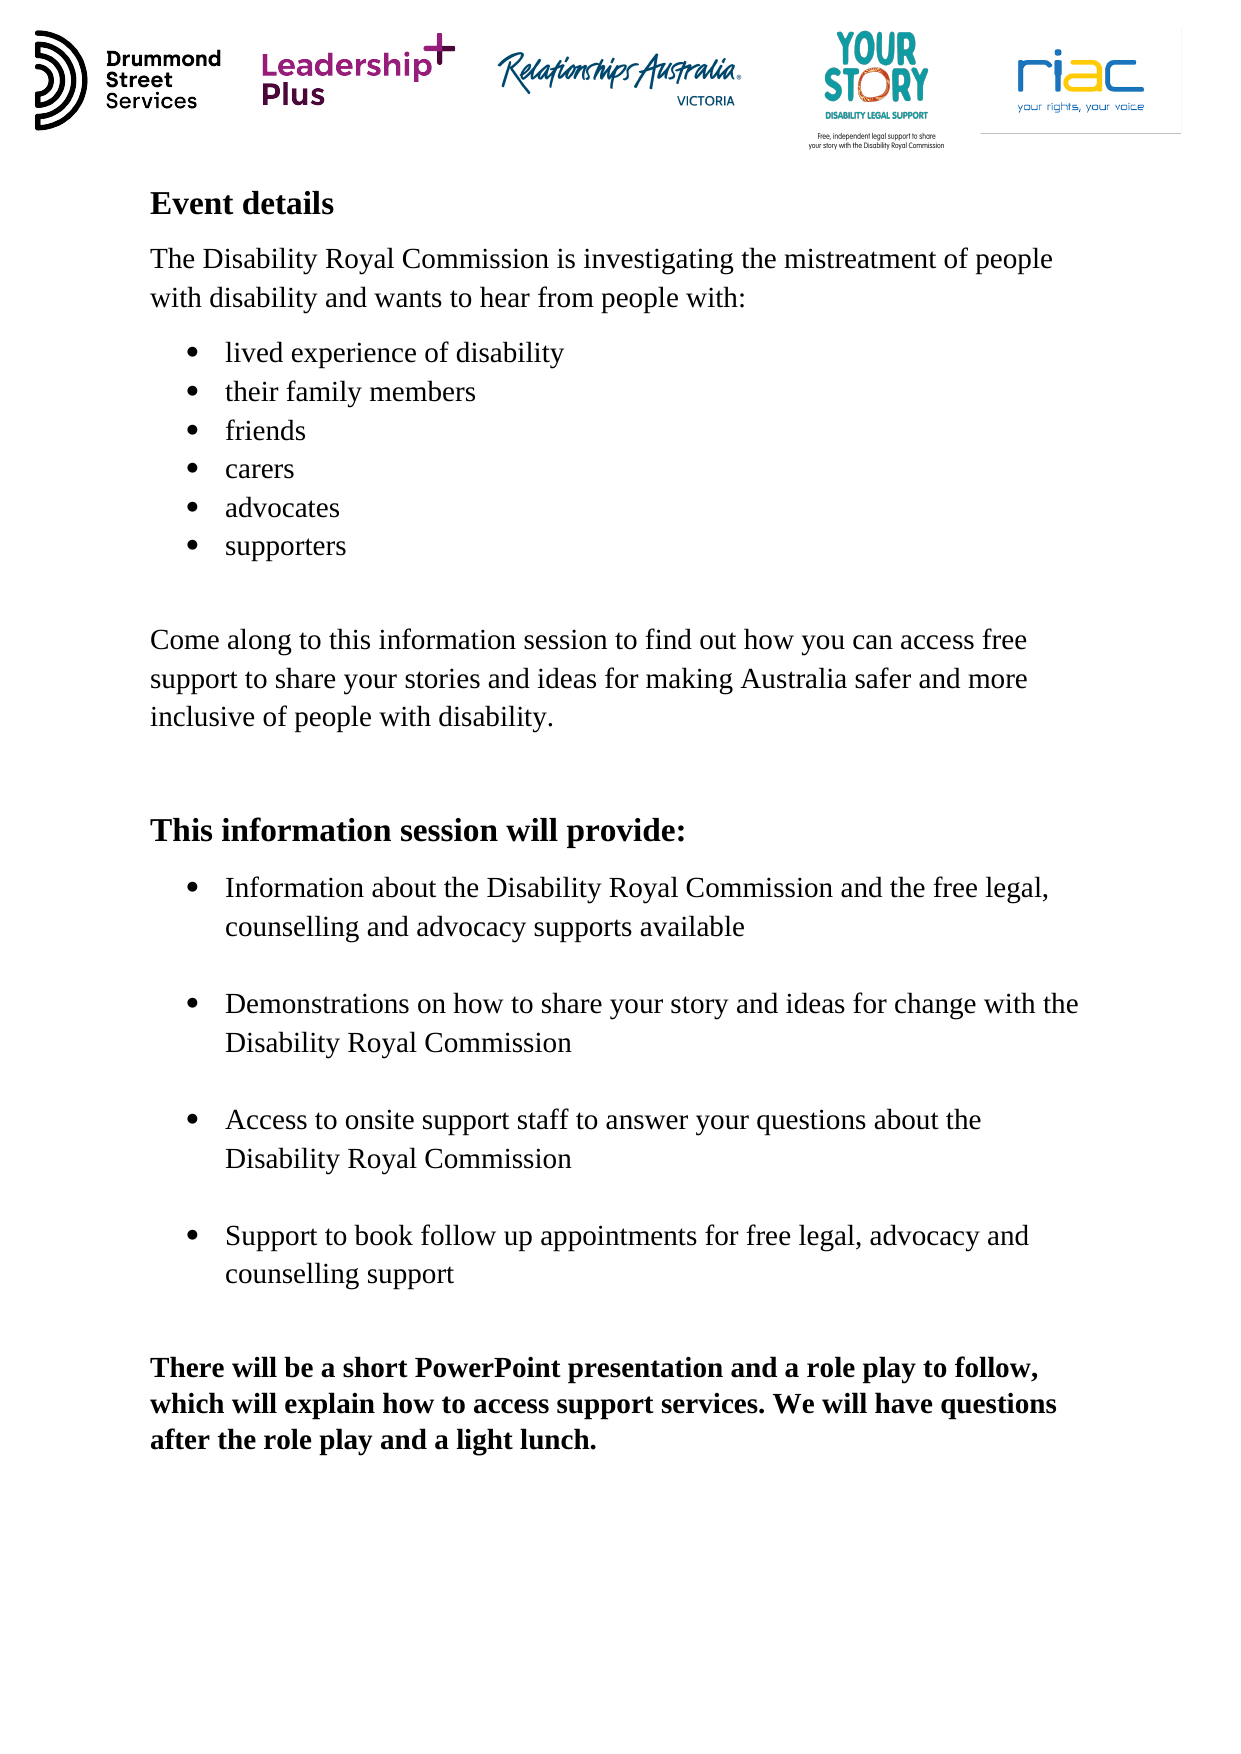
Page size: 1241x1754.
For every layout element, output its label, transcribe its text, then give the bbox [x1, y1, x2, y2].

text There will be a short PowerPoint presentation and a role play to follow, which will explain how to access support services. We will have questions after the role play and a light lunch. [150, 1350, 1090, 1456]
list lived experience of disability [187, 335, 1090, 369]
list supporters [187, 528, 1090, 562]
text The Disability Royal Commission is investigating the mistreatment of people with disability and wants to hear from people with: [150, 242, 1090, 314]
list their family members [187, 374, 1090, 408]
list friends [187, 413, 1090, 446]
list Demonstrations on how to share your story and ideas for change with the Disability Royal Commission [187, 986, 1090, 1058]
text Come along to this information session to find out how you can access free support to share your stories and ideas for making Australia safer and more inclusive of people with disability. [150, 622, 1090, 733]
text Event details [150, 183, 1090, 222]
list advocates [187, 490, 1090, 523]
picture [481, 36, 757, 122]
picture [980, 28, 1182, 134]
list Information about the Disability Royal Commission and the free legal, counselling and advocacy supports available [187, 871, 1090, 943]
picture [260, 33, 456, 113]
list carers [187, 451, 1090, 485]
picture [807, 30, 946, 153]
text This information session will provide: [150, 810, 1090, 848]
list Support to book follow up appointments for free legal, advocacy and counselling support [187, 1218, 1090, 1290]
picture [4, 0, 251, 162]
list Access to onsite support staff to answer your questions about the Disability Royal Commission [187, 1102, 1090, 1174]
